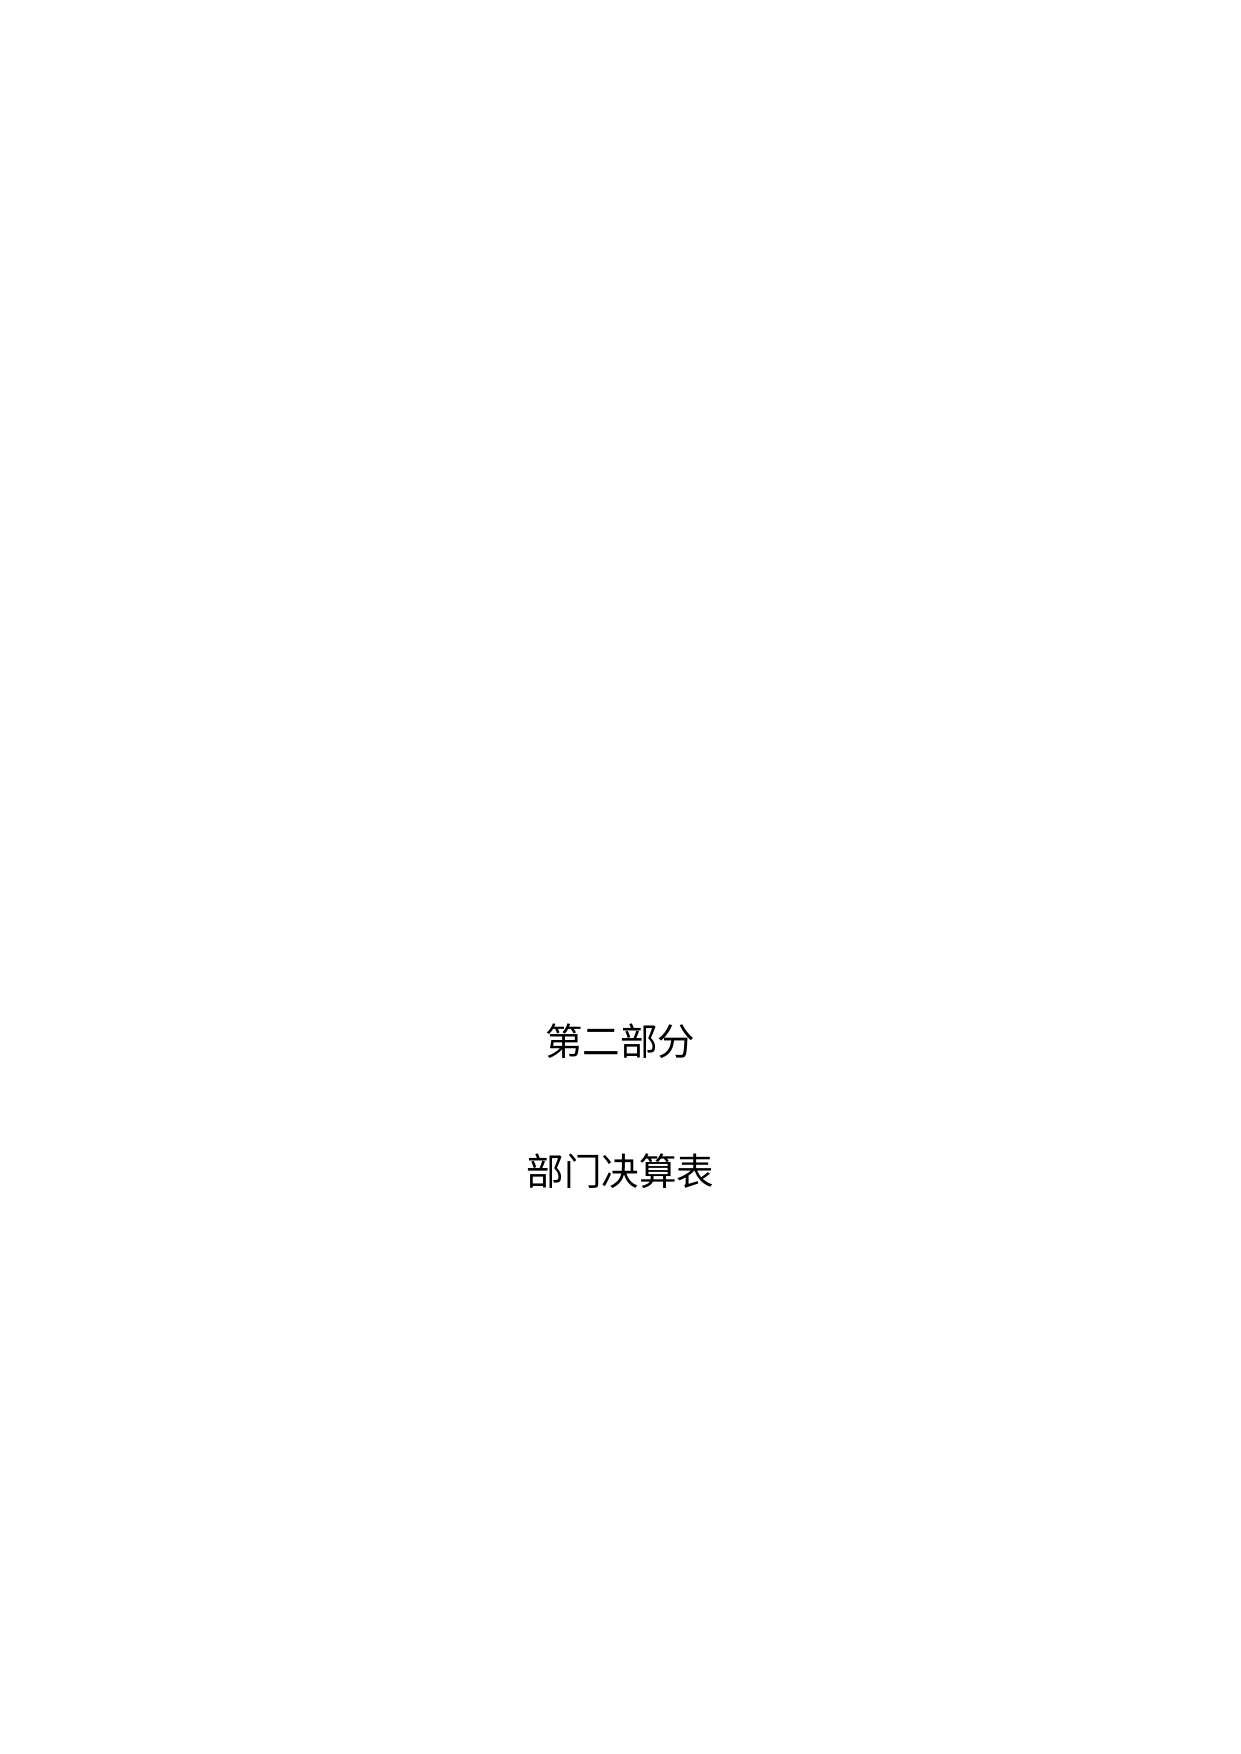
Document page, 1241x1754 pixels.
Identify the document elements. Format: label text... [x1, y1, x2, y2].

text 第二部分 [187, 1007, 1053, 1072]
text 部门决算表 [187, 1137, 1053, 1202]
